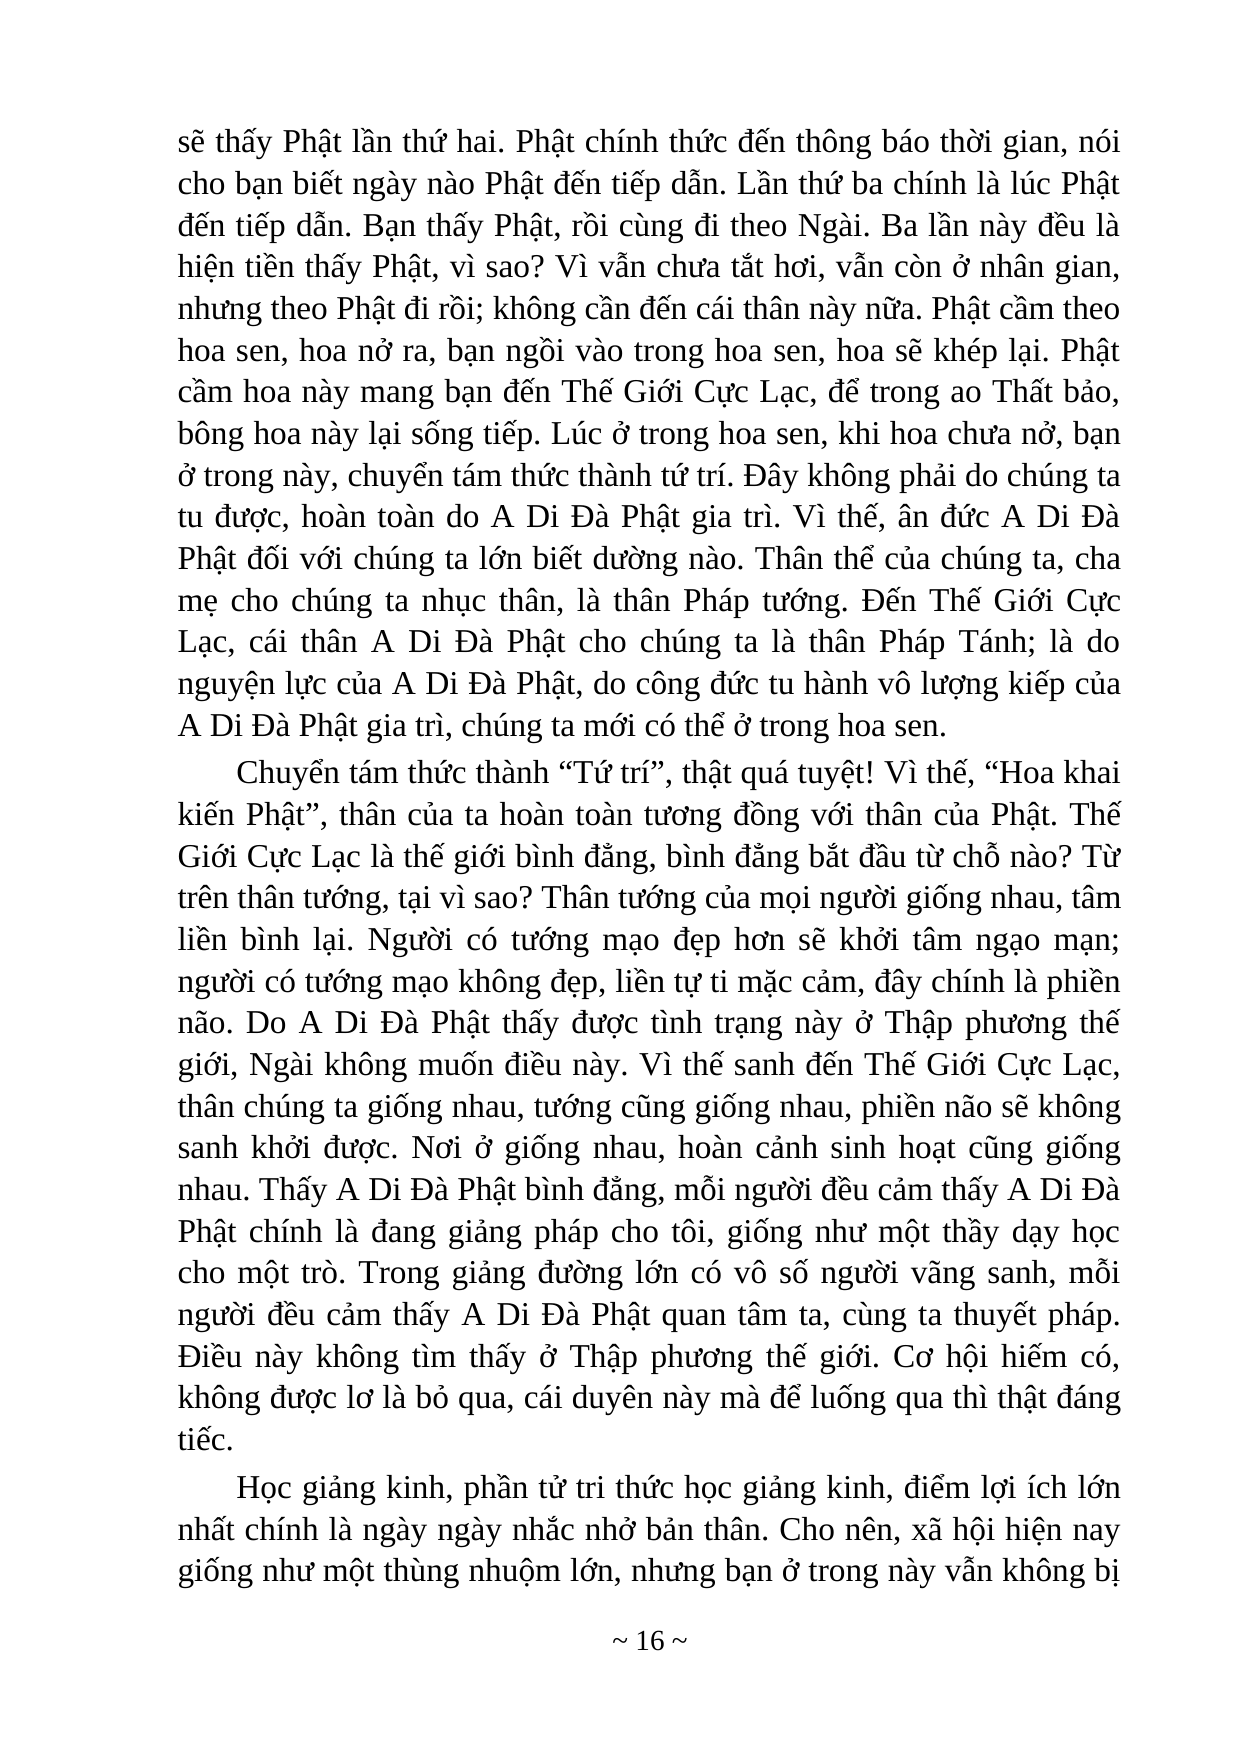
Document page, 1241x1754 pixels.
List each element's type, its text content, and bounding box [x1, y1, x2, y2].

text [177, 118, 1122, 743]
text Chuyển tám thức thành “Tứ trí”, thật quá tuyệt! Vì thế, “Hoa khai kiến Phật”, thân của ta hoàn toàn tương đồng với thân của Phật. Thế Giới Cực Lạc là thế giới bình đẳng, bình đẳng bắt đầu từ chỗ nào? Từ trên thân tướng, tại vì sao? Thân tướng của mọi người giống nhau, tâm liền bình lại. Người có tướng mạo đẹp hơn sẽ khởi tâm ngạo mạn; người có tướng mạo không đẹp, liền tự ti mặc cảm, đây chính là phiền não. Do A Di Đà Phật thấy được tình trạng này ở Thập phương thế giới, Ngài không muốn điều này. Vì thế sanh đến Thế Giới Cực Lạc, thân chúng ta giống nhau, tướng cũng giống nhau, phiền não sẽ không sanh khởi được. Nơi ở giống nhau, hoàn cảnh sinh hoạt cũng giống nhau. Thấy A Di Đà Phật bình đẳng, mỗi người đều cảm thấy A Di Đà Phật chính là đang giảng pháp cho tôi, giống như một thầy dạy học cho một trò. Trong giảng đường lớn có vô số người vãng sanh, mỗi người đều cảm thấy A Di Đà Phật quan tâm ta, cùng ta thuyết pháp. Điều này không tìm thấy ở Thập phương thế giới. Cơ hội hiếm có, không được lơ là bỏ qua, cái duyên này mà để luống qua thì thật đáng tiếc. [177, 749, 1122, 1458]
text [177, 1464, 1122, 1589]
